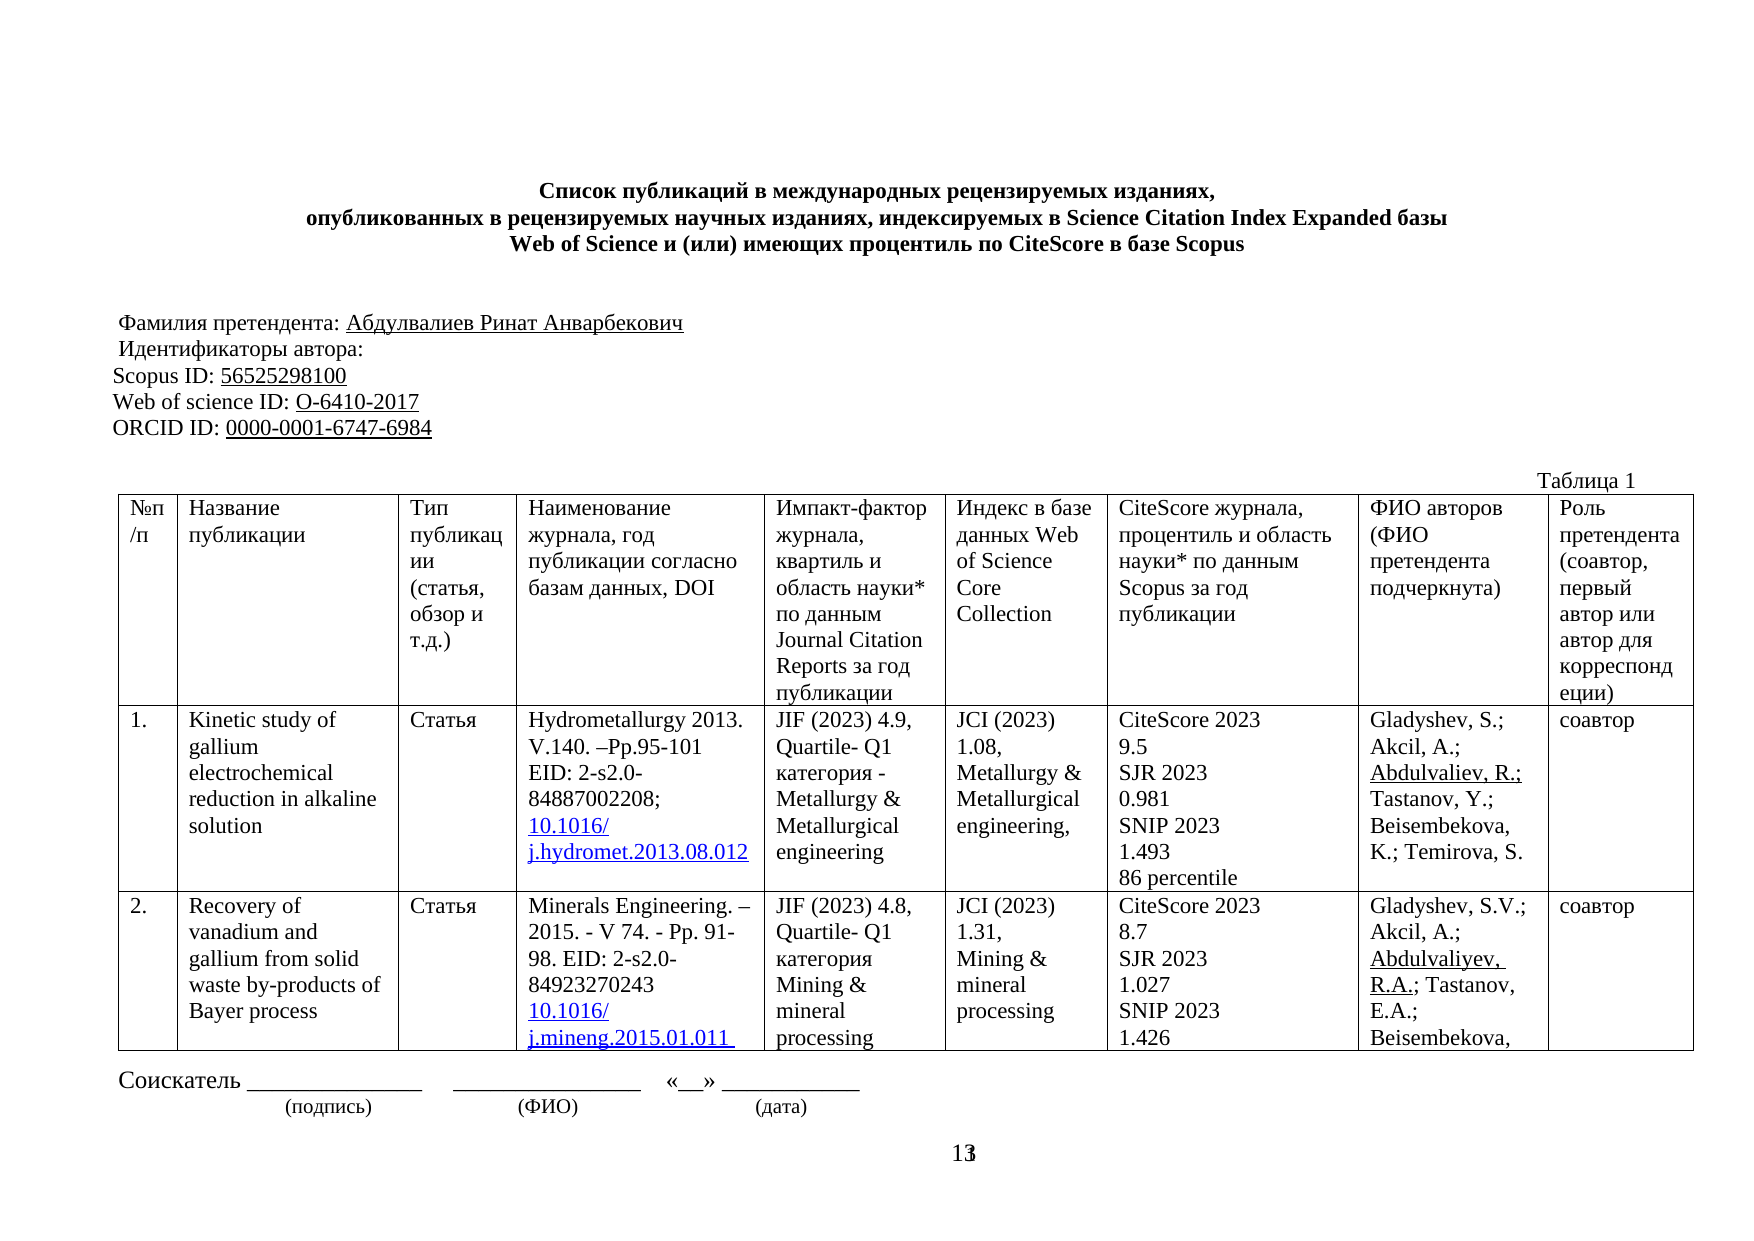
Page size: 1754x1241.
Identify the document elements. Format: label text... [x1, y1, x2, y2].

text опубликованных в рецензируемых научных изданиях, индексируемых в Science Citation Index Expanded базы [118, 203, 1636, 230]
table_header ФИО авторов (ФИО претендента подчеркнута) [1359, 495, 1548, 705]
table_cell Gladyshev, S.; Akcil, A.; Abdulvaliev, R.; Tastanov, Y.; Beisembekova, K.; Temirova, S. [1359, 706, 1548, 891]
table_header №п/п [119, 495, 177, 705]
table_cell JCI (2023) 1.08, Metallurgy & Metallurgical engineering, [946, 706, 1107, 891]
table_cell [1108, 892, 1358, 1050]
table_header Наименование журнала, год публикации согласно базам данных, DOI [517, 495, 764, 705]
table_cell соавтор [1549, 706, 1693, 891]
text ORCID ID: 0000-0001-6747-6984 [112, 414, 1642, 441]
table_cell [1359, 892, 1548, 1050]
table_cell JIF (2023) 4.9, Quartile- Q1 категория - Metallurgy & Metallurgical engineering [765, 706, 945, 891]
table_header Роль претендента (соавтор, первый автор или автор для корреспондеции) [1549, 495, 1693, 705]
table_cell CiteScore 2023 9.5 SJR 2023 0.981 SNIP 2023 1.493 86 percentile [1108, 706, 1358, 891]
table_cell Статья [399, 892, 516, 1050]
text Список публикаций в международных рецензируемых изданиях, [118, 177, 1636, 203]
table_header Индекс в базе данных Web of Science Core Collection [946, 495, 1107, 705]
table_header Название публикации [178, 495, 398, 705]
table_header Тип публикации (статья, обзор и т.д.) [399, 495, 516, 705]
table_header Импакт-фактор журнала, квартиль и область науки* по данным Journal Citation Reports за год публикации [765, 495, 945, 705]
text Web of science ID: O-6410-2017 [112, 388, 1642, 414]
text Фамилия претендента: Абдулвалиев Ринат Анварбекович [118, 309, 1636, 335]
text Scopus ID: 56525298100 [112, 362, 1642, 388]
table_cell соавтор [1549, 892, 1693, 1050]
table_cell 1. [119, 706, 177, 891]
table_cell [178, 892, 398, 1050]
table_cell Kinetic study of gallium electrochemical reduction in alkaline solution [178, 706, 398, 891]
table_cell Hydrometallurgy 2013. V.140. –Рр.95-101 EID: 2-s2.0-84887002208; 10.1016/j.hydromet.2013.08.012 [517, 706, 764, 891]
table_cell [946, 892, 1107, 1050]
text Идентификаторы автора: [118, 335, 1636, 362]
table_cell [765, 892, 945, 1050]
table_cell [517, 892, 764, 1050]
table_header CiteScore журнала, процентиль и область науки* по данным Scopus за год публикации [1108, 495, 1358, 705]
table_cell 2. [119, 892, 177, 1050]
text Web of Science и (или) имеющих процентиль по CiteScore в базе Scopus [118, 230, 1636, 256]
table_cell Статья [399, 706, 516, 891]
text Таблица 1 [118, 467, 1636, 493]
